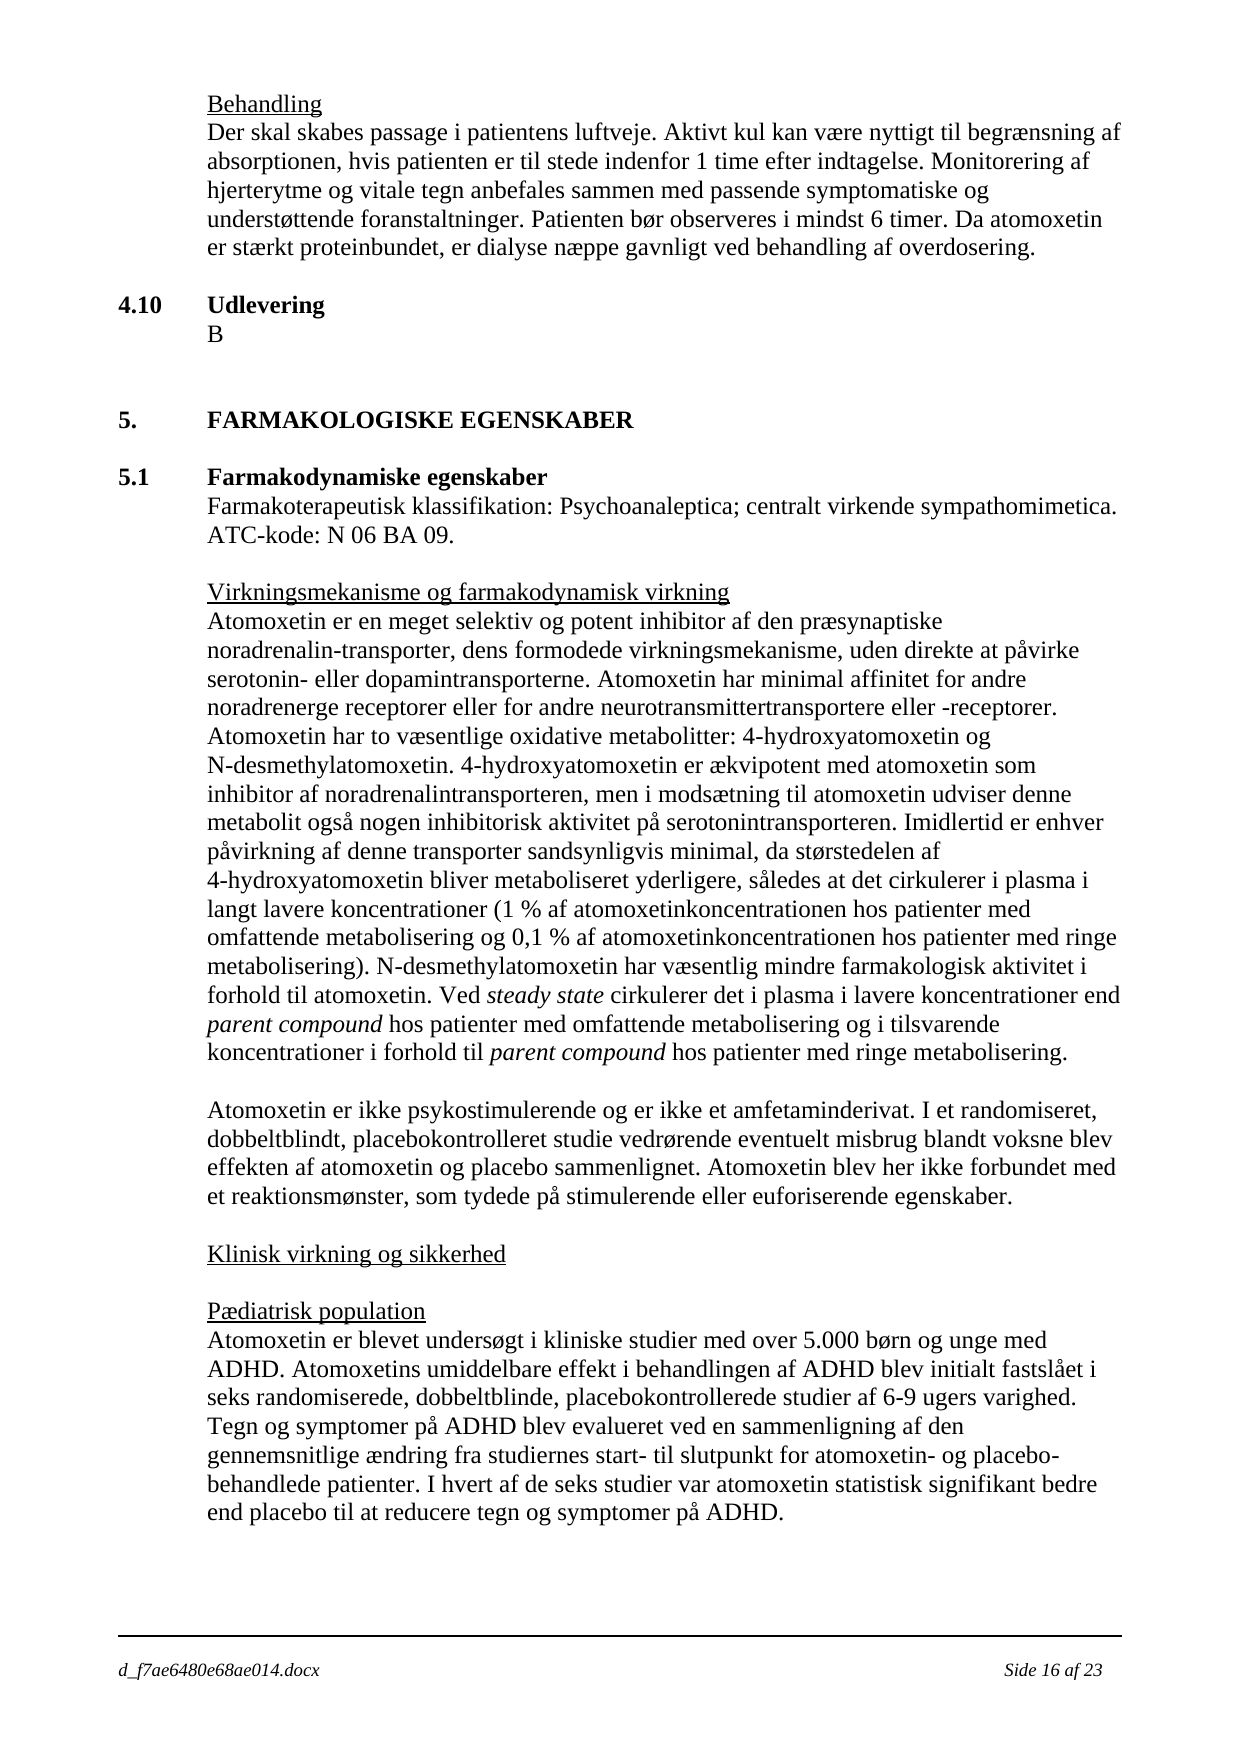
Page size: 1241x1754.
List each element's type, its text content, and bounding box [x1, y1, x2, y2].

text B [118, 319, 1122, 347]
text Atomoxetin er blevet undersøgt i kliniske studier med over 5.000 børn og unge med ADHD. Atomoxetins umiddelbare effekt i behandlingen af ADHD blev initialt fastslået i seks randomiserede, dobbeltblinde, placebokontrollerede studier af 6-9 ugers varighed. Tegn og symptomer på ADHD blev evalueret ved en sammenligning af den gennemsnitlige ændring fra studiernes start- til slutpunkt for atomoxetin- og placebobehandlede patienter. I hvert af de seks studier var atomoxetin statistisk signifikant bedre end placebo til at reducere tegn og symptomer på ADHD. [207, 1325, 1122, 1526]
text Atomoxetin er ikke psykostimulerende og er ikke et amfetaminderivat. I et randomiseret, dobbeltblindt, placebokontrolleret studie vedrørende eventuelt misbrug blandt voksne blev effekten af atomoxetin og placebo sammenlignet. Atomoxetin blev her ikke forbundet med et reaktionsmønster, som tydede på stimulerende eller euforiserende egenskaber. [207, 1095, 1122, 1210]
text Atomoxetin er en meget selektiv og potent inhibitor af den præsynaptiske noradrenalin-transporter, dens formodede virkningsmekanisme, uden direkte at påvirke serotonin- eller dopamintransporterne. Atomoxetin har minimal affinitet for andre noradrenerge receptorer eller for andre neurotransmittertransportere eller -receptorer. Atomoxetin har to væsentlige oxidative metabolitter: 4-hydroxyatomoxetin og N-desmethylatomoxetin. 4-hydroxyatomoxetin er ækvipotent med atomoxetin som inhibitor af noradrenalintransporteren, men i modsætning til atomoxetin udviser denne metabolit også nogen inhibitorisk aktivitet på serotonintransporteren. Imidlertid er enhver påvirkning af denne transporter sandsynligvis minimal, da størstedelen af 4-hydroxyatomoxetin bliver metaboliseret yderligere, således at det cirkulerer i plasma i langt lavere koncentrationer (1 % af atomoxetinkoncentrationen hos patienter med omfattende metabolisering og 0,1 % af atomoxetinkoncentrationen hos patienter med ringe metabolisering). N-desmethylatomoxetin har væsentlig mindre farmakologisk aktivitet i forhold til atomoxetin. Ved steady state cirkulerer det i plasma i lavere koncentrationer end parent compound hos patienter med omfattende metabolisering og i tilsvarende koncentrationer i forhold til parent compound hos patienter med ringe metabolisering. [207, 606, 1122, 1066]
text 5.1 Farmakodynamiske egenskaber [118, 462, 1122, 491]
text 5. FARMAKOLOGISKE EGENSKABER [118, 405, 1122, 434]
text Virkningsmekanisme og farmakodynamisk virkning [207, 577, 1122, 606]
text Klinisk virkning og sikkerhed [207, 1239, 1122, 1267]
text Behandling [207, 89, 1122, 117]
text ATC-kode: N 06 BA 09. [207, 520, 1122, 549]
text Pædiatrisk population [207, 1296, 1122, 1325]
text 4.10 Udlevering [118, 290, 1122, 319]
text Der skal skabes passage i patientens luftveje. Aktivt kul kan være nyttigt til begrænsning af absorptionen, hvis patienten er til stede indenfor 1 time efter indtagelse. Monitorering af hjerterytme og vitale tegn anbefales sammen med passende symptomatiske og understøttende foranstaltninger. Patienten bør observeres i mindst 6 timer. Da atomoxetin er stærkt proteinbundet, er dialyse næppe gavnligt ved behandling af overdosering. [207, 117, 1122, 261]
text Farmakoterapeutisk klassifikation: Psychoanaleptica; centralt virkende sympathomimetica. [207, 491, 1122, 520]
